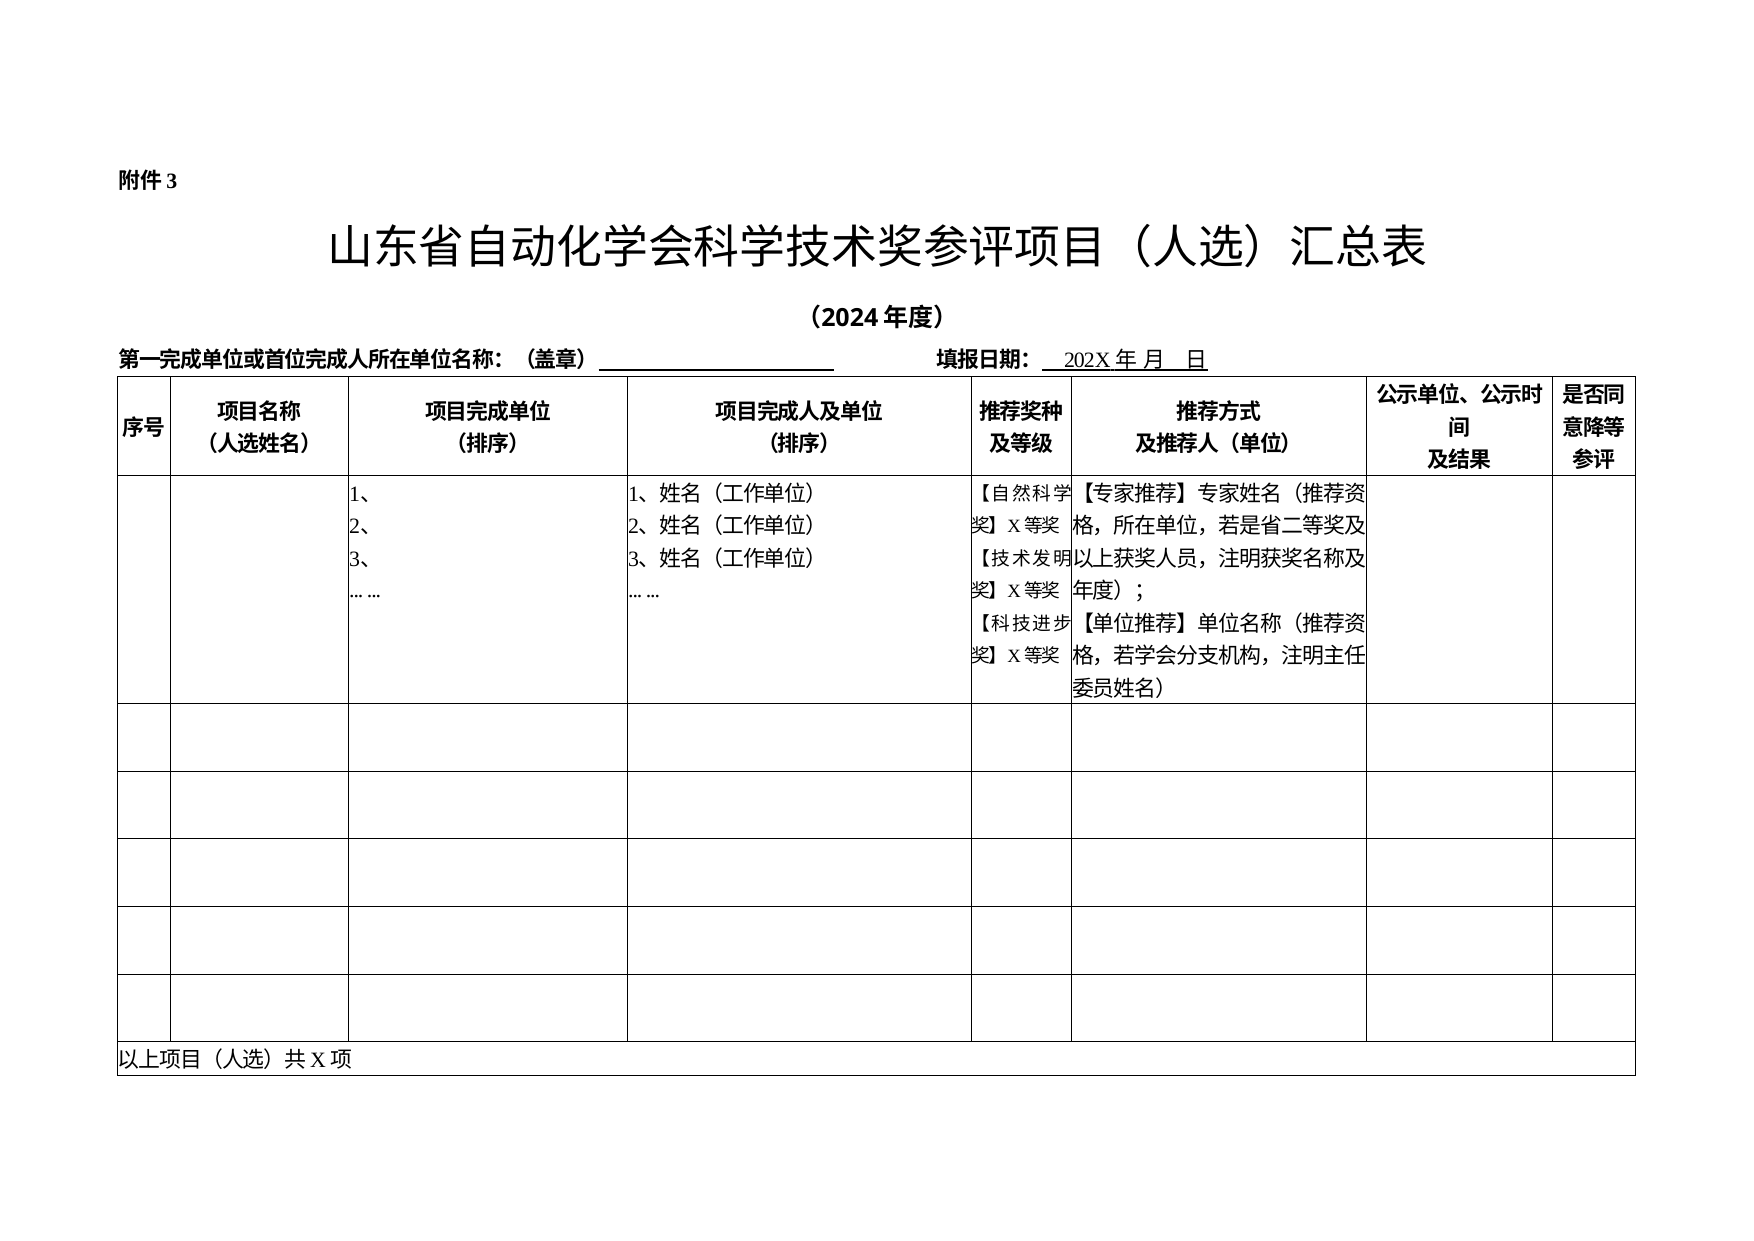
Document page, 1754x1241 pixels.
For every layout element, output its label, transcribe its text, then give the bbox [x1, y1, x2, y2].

table_cell [171, 975, 348, 1041]
table_cell [972, 772, 1071, 838]
table_cell [1367, 704, 1552, 771]
table_cell [1553, 839, 1635, 906]
table_cell [349, 975, 627, 1041]
table_cell [1072, 907, 1366, 973]
table_cell [1072, 772, 1366, 838]
table_cell [349, 907, 627, 973]
table_cell [118, 772, 170, 838]
table_cell [171, 772, 348, 838]
text （2024年度） [118, 293, 1636, 334]
table_cell [171, 907, 348, 973]
table_cell [1072, 839, 1366, 906]
table_cell 【自然科学奖】X等奖 【技术发明奖】X等奖 【科技进步奖】X等奖 [972, 476, 1071, 703]
table_cell [1367, 772, 1552, 838]
text 第一完成单位或首位完成人所在单位名称：（盖章） 填报日期： 202X年 月 日 [118, 334, 1636, 376]
table_cell [1553, 704, 1635, 771]
table_cell [1367, 839, 1552, 906]
table_cell [118, 907, 170, 973]
table_cell [1553, 975, 1635, 1041]
table_cell [349, 772, 627, 838]
table_header 项目名称 （人选姓名） [171, 377, 348, 474]
table_cell [972, 704, 1071, 771]
table_header 项目完成人及单位 （排序） [628, 377, 971, 474]
table_cell [171, 839, 348, 906]
table_cell [118, 975, 170, 1041]
table_cell 以上项目（人选）共 X 项 [118, 1042, 1635, 1074]
table_cell 【专家推荐】专家姓名（推荐资格，所在单位，若是省二等奖及以上获奖人员，注明获奖名称及年度）； 【单位推荐】单位名称（推荐资格，若学会分支机构，注明主任委员姓名） [1072, 476, 1366, 703]
table_cell [972, 975, 1071, 1041]
table_cell [628, 704, 971, 771]
table_cell [1367, 476, 1552, 703]
table_header 推荐奖种 及等级 [972, 377, 1071, 474]
table_cell [1367, 975, 1552, 1041]
text 山东省自动化学会科学技术奖参评项目（人选）汇总表 [118, 195, 1636, 293]
table_header 推荐方式 及推荐人（单位） [1072, 377, 1366, 474]
table_cell [972, 839, 1071, 906]
table_cell [171, 704, 348, 771]
table_cell 1、 2、 3、 ... ... [349, 476, 627, 703]
table_cell [118, 704, 170, 771]
table_cell [1553, 907, 1635, 973]
table_cell [1367, 907, 1552, 973]
table_cell [628, 975, 971, 1041]
table_cell [1072, 704, 1366, 771]
table_header 公示单位、公示时间 及结果 [1367, 377, 1552, 474]
table_cell 1、姓名（工作单位） 2、姓名（工作单位） 3、姓名（工作单位） ... ... [628, 476, 971, 703]
table_header 序号 [118, 377, 170, 474]
table_cell [349, 839, 627, 906]
table_cell [1072, 975, 1366, 1041]
table_cell [972, 907, 1071, 973]
table_cell [171, 476, 348, 703]
table_cell [628, 839, 971, 906]
table_cell [1553, 772, 1635, 838]
table_cell [349, 704, 627, 771]
table_cell [1553, 476, 1635, 703]
table_cell [628, 772, 971, 838]
table_cell [628, 907, 971, 973]
table_header 是否同意降等参评 [1553, 377, 1635, 474]
table_header 项目完成单位 （排序） [349, 377, 627, 474]
table_cell [118, 839, 170, 906]
table_cell [118, 476, 170, 703]
text 附件3 [118, 163, 1636, 195]
